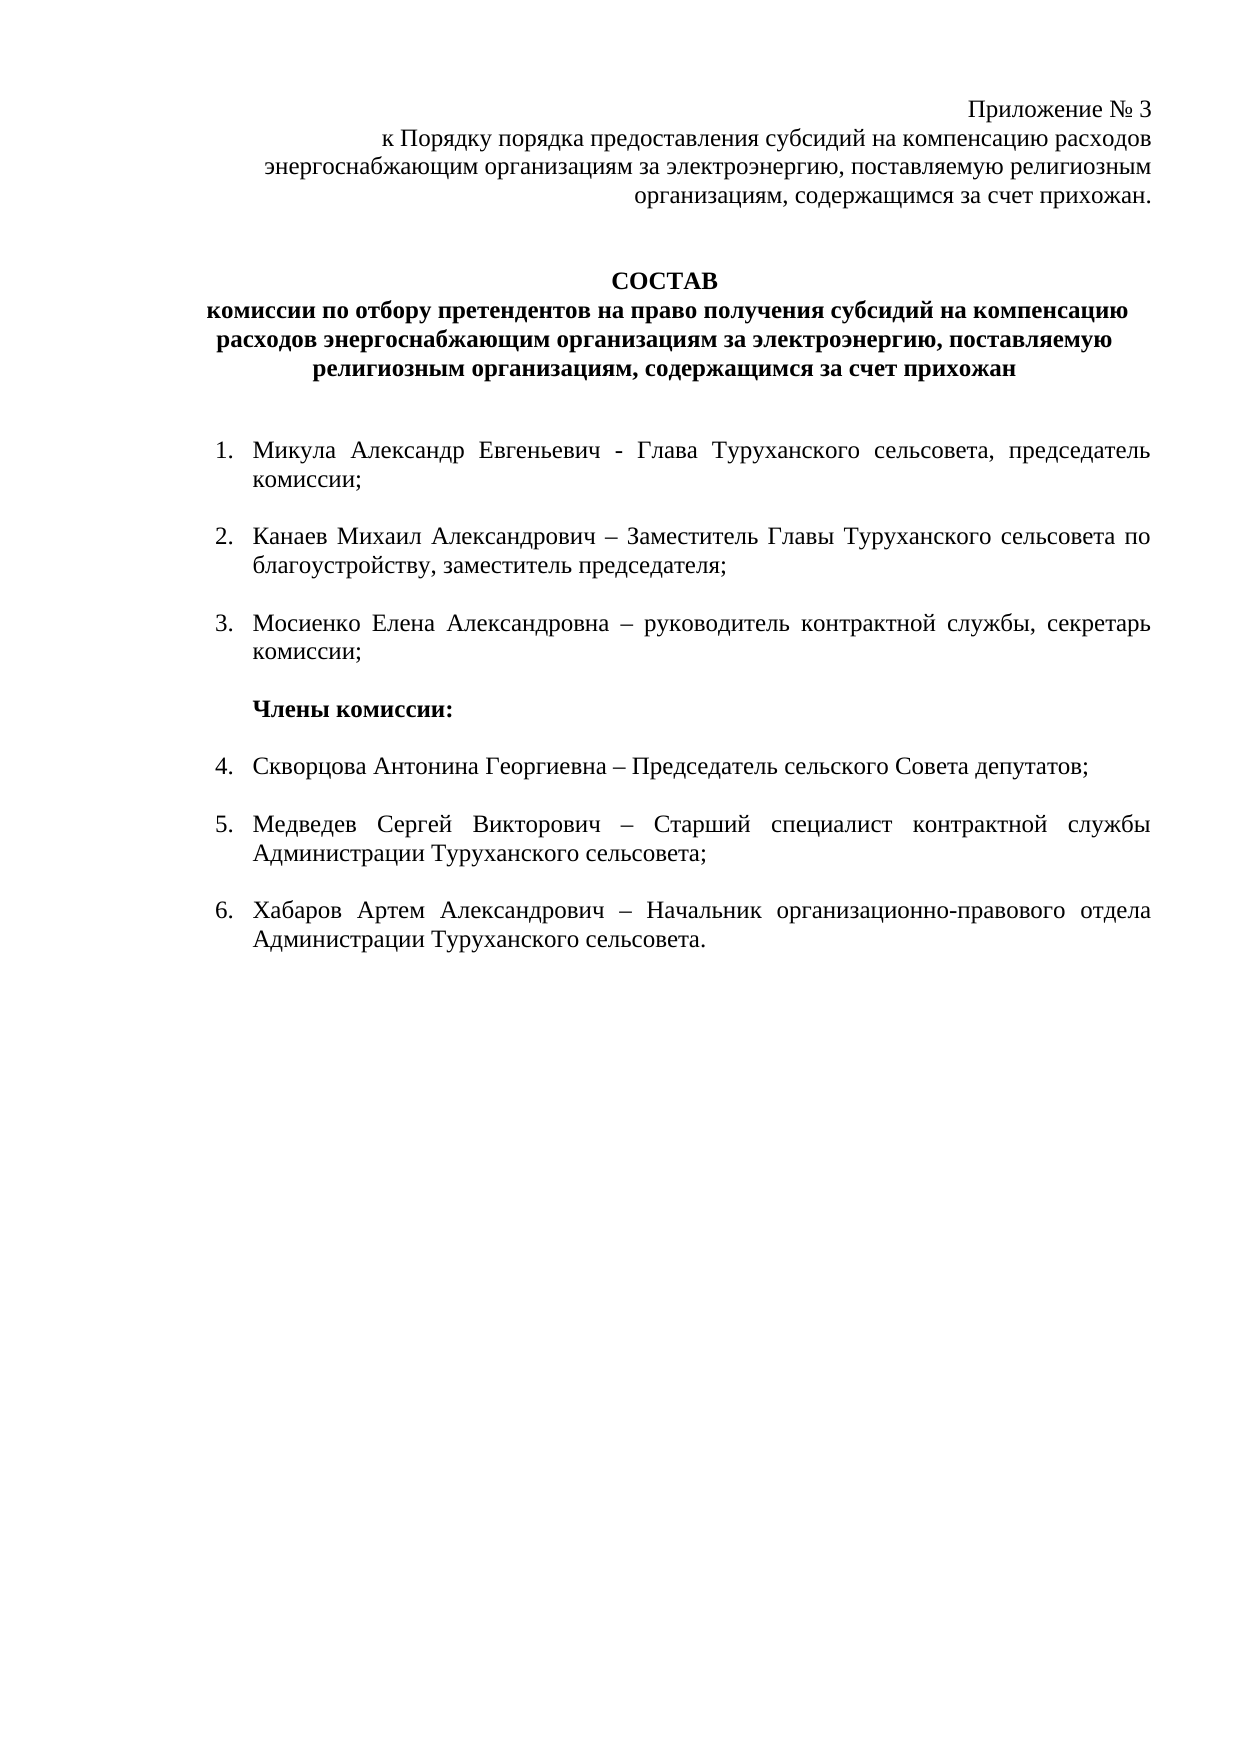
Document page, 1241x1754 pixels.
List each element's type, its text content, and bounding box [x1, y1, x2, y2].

text к Порядку порядка предоставления субсидий на компенсацию расходов энергоснабжающим организациям за электроэнергию, поставляемую религиозным организациям, содержащимся за счет прихожан. [177, 123, 1152, 209]
list Мосиенко Елена Александровна – руководитель контрактной службы, секретарь комиссии; [215, 608, 1152, 665]
list Канаев Михаил Александрович – Заместитель Главы Туруханского сельсовета по благоустройству, заместитель председателя; [215, 521, 1152, 579]
text СОСТАВ [177, 266, 1152, 295]
list Хабаров Артем Александрович – Начальник организационно-правового отдела Администрации Туруханского сельсовета. [215, 895, 1152, 953]
text комиссии по отбору претендентов на право получения субсидий на компенсацию расходов энергоснабжающим организациям за электроэнергию, поставляемую религиозным организациям, содержащимся за счет прихожан [177, 295, 1152, 381]
list Члены комиссии: [252, 694, 1152, 723]
list Скворцова Антонина Георгиевна – Председатель сельского Совета депутатов; [215, 751, 1152, 780]
text Приложение № 3 [177, 94, 1152, 123]
list Микула Александр Евгеньевич - Глава Туруханского сельсовета, председатель комиссии; [215, 435, 1152, 493]
list Медведев Сергей Викторович – Старший специалист контрактной службы Администрации Туруханского сельсовета; [215, 809, 1152, 866]
